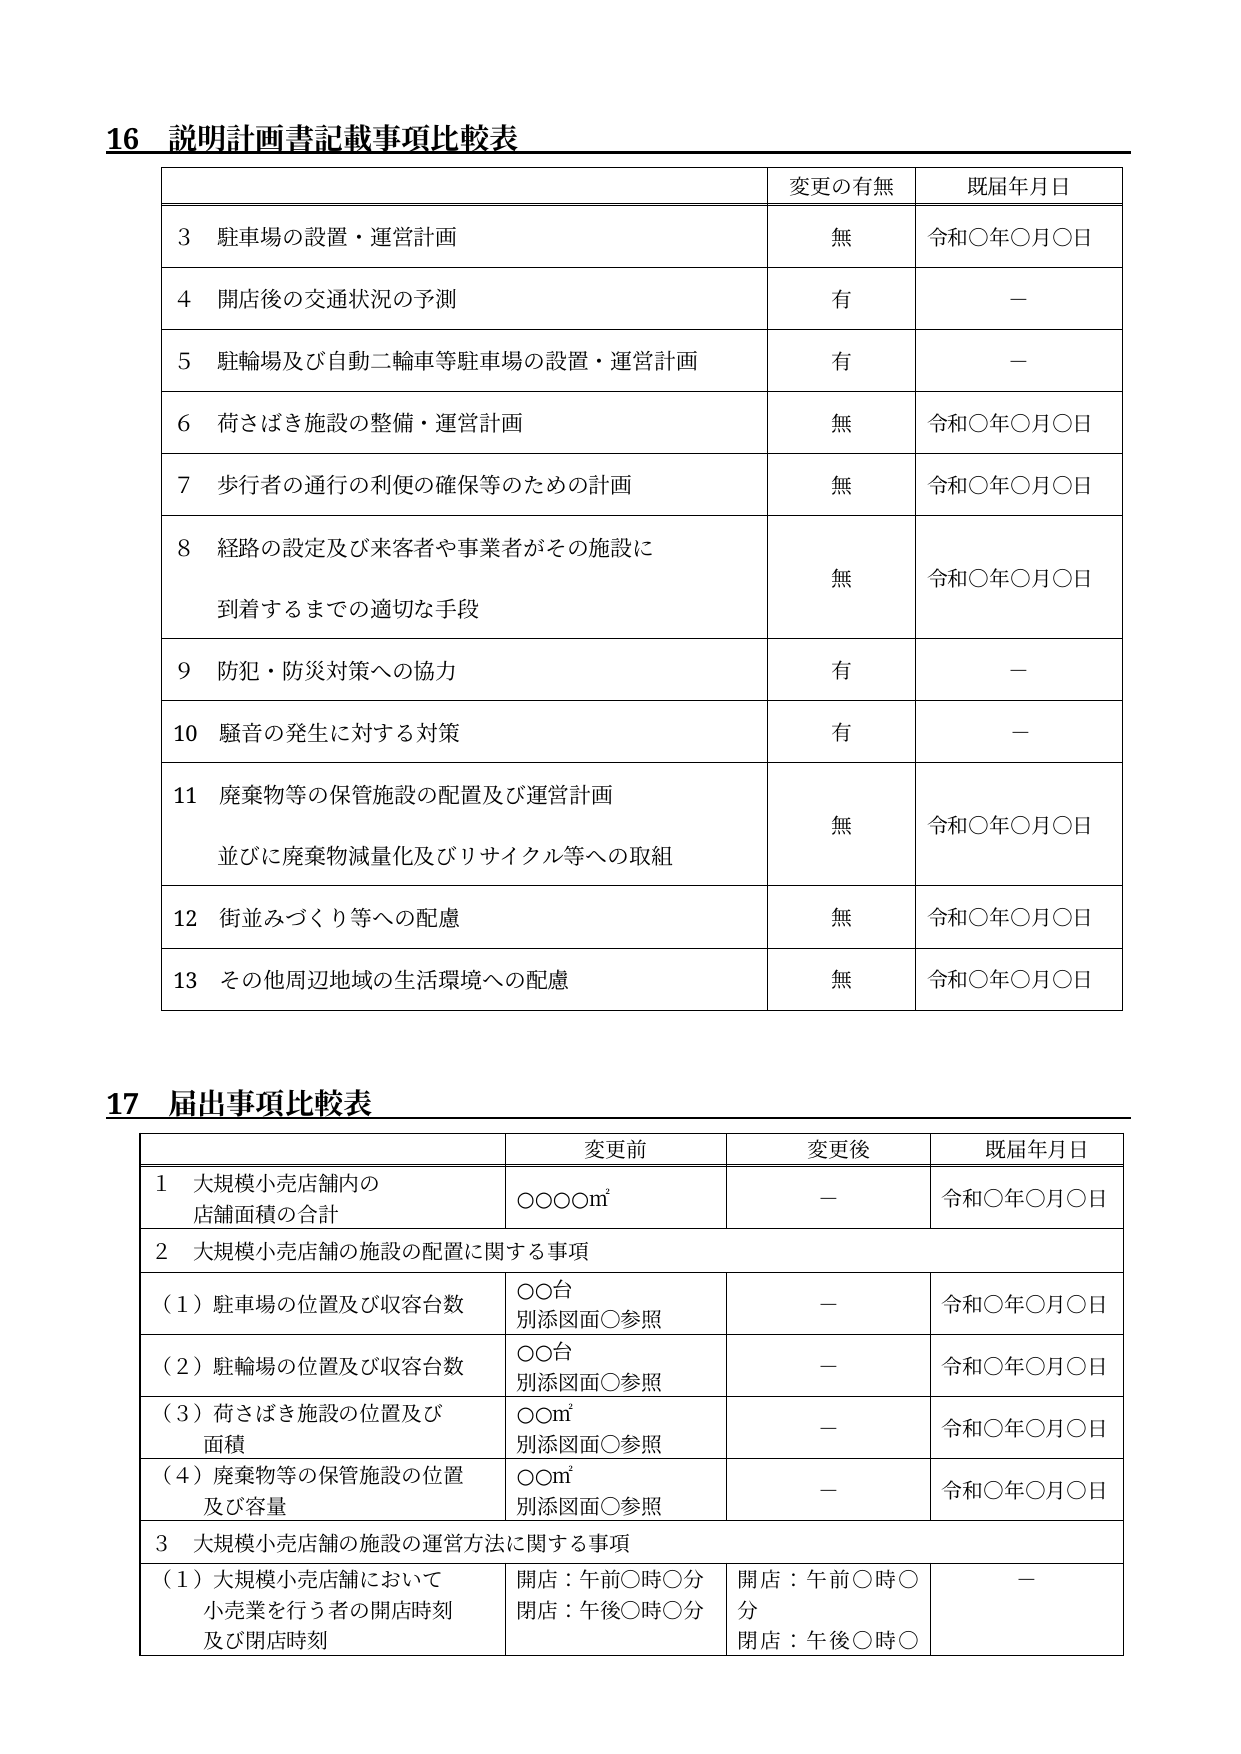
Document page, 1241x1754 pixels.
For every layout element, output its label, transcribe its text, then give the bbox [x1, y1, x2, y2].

table_cell （４）廃棄物等の保管施設の位置 及び容量 [141, 1459, 505, 1520]
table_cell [141, 1564, 505, 1655]
table_cell 有 [768, 639, 915, 700]
table_header [162, 168, 767, 202]
table_header [141, 1134, 505, 1164]
table_cell 無 [768, 949, 915, 1009]
table_cell ○○○○㎡ [506, 1167, 726, 1228]
table_cell － [916, 330, 1122, 391]
text 16 説明計画書記載事項比較表 [106, 106, 1134, 167]
table_cell 無 [768, 206, 915, 267]
table_cell ３ 駐車場の設置・運営計画 [162, 206, 767, 267]
table_cell 令和○年○月○日 [916, 763, 1122, 885]
table_cell － [916, 701, 1122, 762]
table_cell － [727, 1459, 930, 1520]
table_cell － [916, 268, 1122, 329]
table_cell （１）駐車場の位置及び収容台数 [141, 1273, 505, 1334]
table_cell 10 騒音の発生に対する対策 [162, 701, 767, 762]
table_cell ７ 歩行者の通行の利便の確保等のための計画 [162, 454, 767, 515]
table_cell 令和○年○月○日 [931, 1167, 1123, 1228]
table_cell ６ 荷さばき施設の整備・運営計画 [162, 392, 767, 453]
table_cell 有 [768, 330, 915, 391]
table_header 変更前 [506, 1134, 726, 1164]
table_cell （３）荷さばき施設の位置及び 面積 [141, 1397, 505, 1458]
table_cell 令和○年○月○日 [916, 516, 1122, 638]
table_cell 令和○年○月○日 [916, 206, 1122, 267]
table_cell 令和○年○月○日 [931, 1335, 1123, 1396]
table_cell － [931, 1564, 1123, 1655]
text 17 届出事項比較表 [106, 1072, 1134, 1133]
table_cell ４ 開店後の交通状況の予測 [162, 268, 767, 329]
table_header 既届年月日 [931, 1134, 1123, 1164]
table_cell － [727, 1397, 930, 1458]
table_cell 無 [768, 516, 915, 638]
table_cell － [727, 1273, 930, 1334]
table_cell ○○㎡ 別添図面○参照 [506, 1397, 726, 1458]
table_header 既届年月日 [916, 168, 1122, 202]
table_cell 開店：午前○時○分 閉店：午後○時○分 [506, 1564, 726, 1655]
table_cell 令和○年○月○日 [916, 392, 1122, 453]
table_header 変更後 [727, 1134, 930, 1164]
table_cell ５ 駐輪場及び自動二輪車等駐車場の設置・運営計画 [162, 330, 767, 391]
table_cell 令和○年○月○日 [916, 886, 1122, 947]
table_header 変更の有無 [768, 168, 915, 202]
table_cell （２）駐輪場の位置及び収容台数 [141, 1335, 505, 1396]
table_cell 令和○年○月○日 [931, 1397, 1123, 1458]
table_cell ○○㎡ 別添図面○参照 [506, 1459, 726, 1520]
table_cell ９ 防犯・防災対策への協力 [162, 639, 767, 700]
table_cell － [727, 1335, 930, 1396]
table_cell 令和○年○月○日 [916, 454, 1122, 515]
table_cell ２ 大規模小売店舗の施設の配置に関する事項 [141, 1229, 1123, 1272]
table_cell ○○台 別添図面○参照 [506, 1335, 726, 1396]
table_cell ３ 大規模小売店舗の施設の運営方法に関する事項 [141, 1521, 1123, 1562]
table_cell 無 [768, 886, 915, 947]
table_cell 有 [768, 268, 915, 329]
table_cell ８ 経路の設定及び来客者や事業者がその施設に 到着するまでの適切な手段 [162, 516, 767, 638]
table_cell 12 街並みづくり等への配慮 [162, 886, 767, 947]
table_cell － [916, 639, 1122, 700]
table_cell 令和○年○月○日 [931, 1273, 1123, 1334]
table_cell 開店：午前○時○分 閉店：午後○時○分 [727, 1564, 930, 1655]
table_cell 有 [768, 701, 915, 762]
table_cell 令和○年○月○日 [916, 949, 1122, 1009]
table_cell 無 [768, 454, 915, 515]
table_cell １ 大規模小売店舗内の 店舗面積の合計 [141, 1167, 505, 1228]
table_cell 無 [768, 763, 915, 885]
table_cell 13 その他周辺地域の生活環境への配慮 [162, 949, 767, 1009]
table_cell 無 [768, 392, 915, 453]
table_cell 11 廃棄物等の保管施設の配置及び運営計画 並びに廃棄物減量化及びリサイクル等への取組 [162, 763, 767, 885]
table_cell 令和○年○月○日 [931, 1459, 1123, 1520]
table_cell ○○台 別添図面○参照 [506, 1273, 726, 1334]
table_cell － [727, 1167, 930, 1228]
